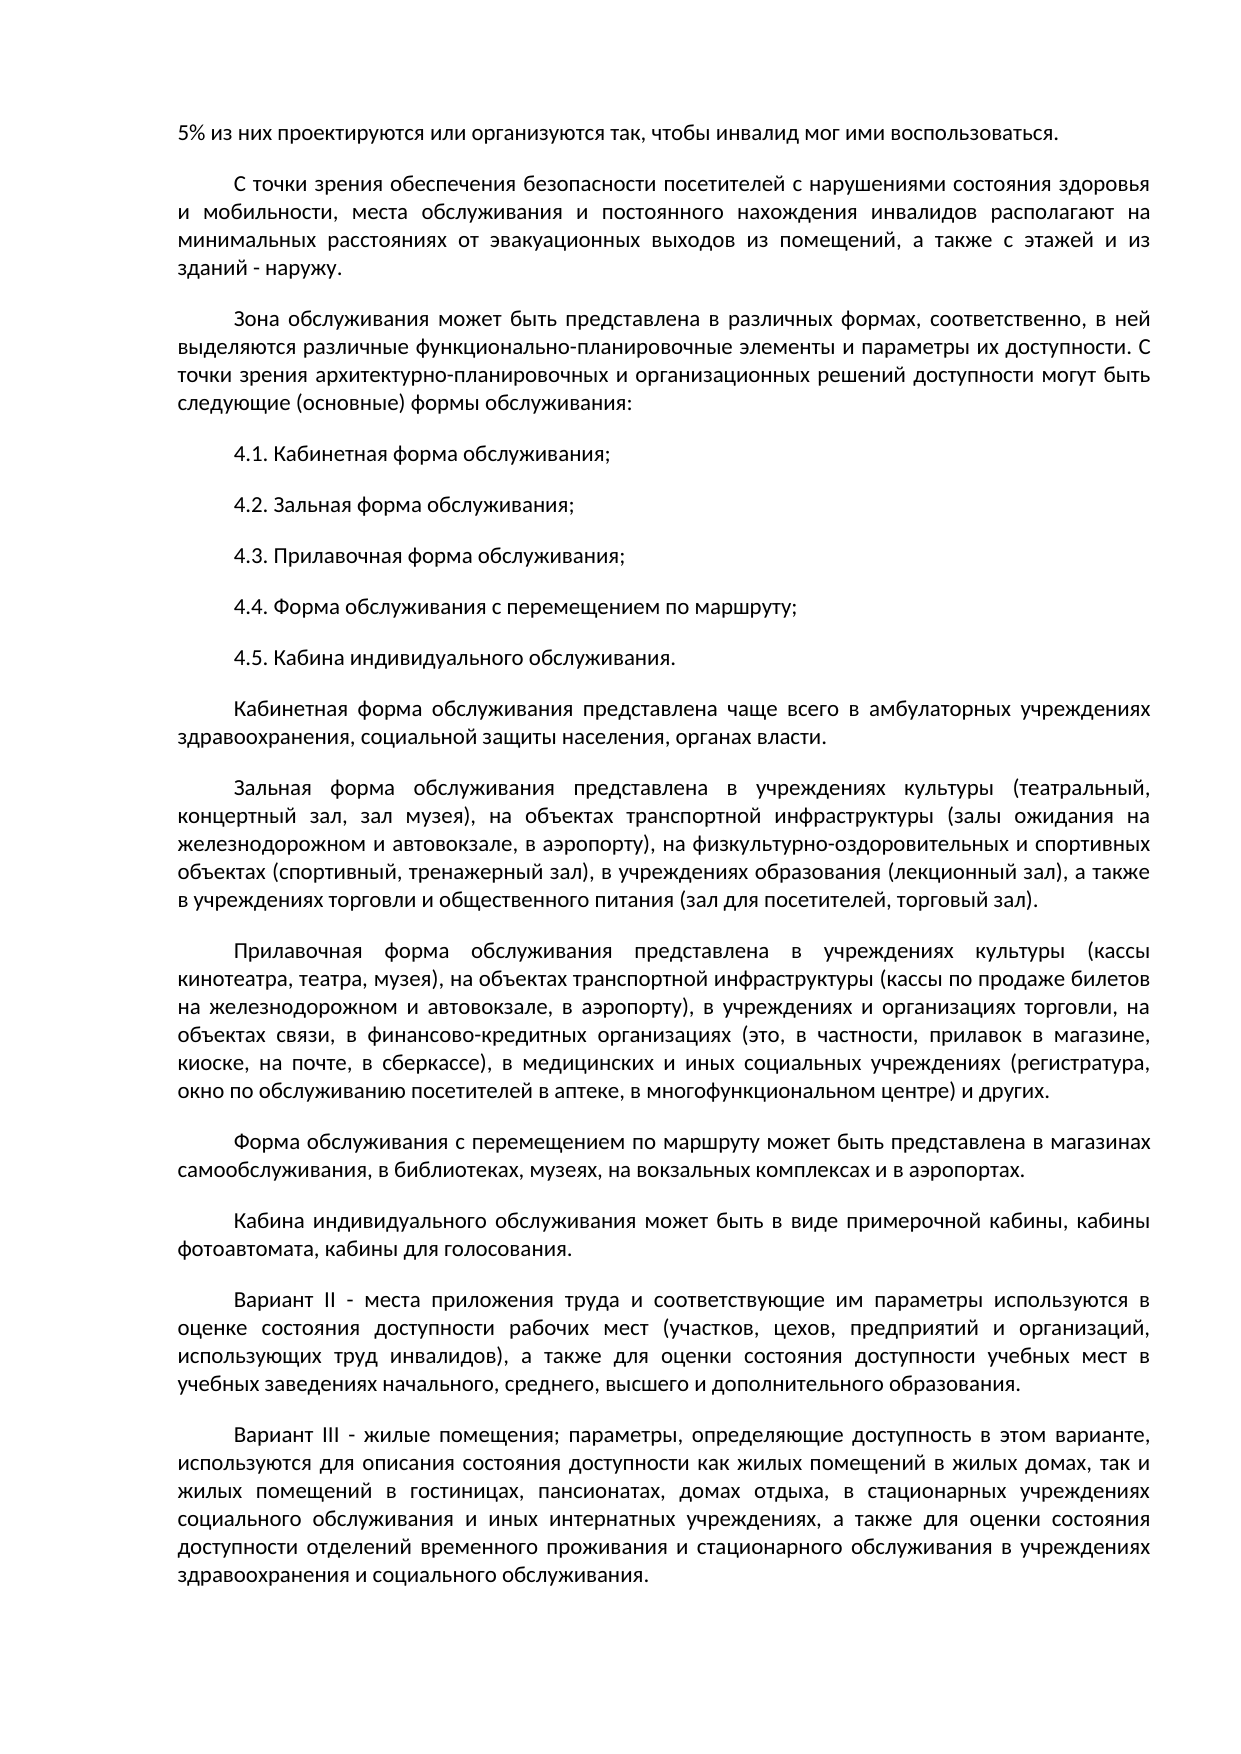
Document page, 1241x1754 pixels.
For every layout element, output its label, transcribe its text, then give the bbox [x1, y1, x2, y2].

text Зальная форма обслуживания представлена в учреждениях культуры (театральный, концертный зал, зал музея), на объектах транспортной инфраструктуры (залы ожидания на железнодорожном и автовокзале, в аэропорту), на физкультурно-оздоровительных и спортивных объектах (спортивный, тренажерный зал), в учреждениях образования (лекционный зал), а также в учреждениях торговли и общественного питания (зал для посетителей, торговый зал). [177, 773, 1152, 913]
text Прилавочная форма обслуживания представлена в учреждениях культуры (кассы кинотеатра, театра, музея), на объектах транспортной инфраструктуры (кассы по продаже билетов на железнодорожном и автовокзале, в аэропорту), в учреждениях и организациях торговли, на объектах связи, в финансово-кредитных организациях (это, в частности, прилавок в магазине, киоске, на почте, в сберкассе), в медицинских и иных социальных учреждениях (регистратура, окно по обслуживанию посетителей в аптеке, в многофункциональном центре) и других. [177, 936, 1152, 1104]
text 4.1. Кабинетная форма обслуживания; [177, 439, 1152, 467]
text 4.2. Зальная форма обслуживания; [177, 490, 1152, 518]
text Вариант II - места приложения труда и соответствующие им параметры используются в оценке состояния доступности рабочих мест (участков, цехов, предприятий и организаций, использующих труд инвалидов), а также для оценки состояния доступности учебных мест в учебных заведениях начального, среднего, высшего и дополнительного образования. [177, 1285, 1152, 1397]
text Кабина индивидуального обслуживания может быть в виде примерочной кабины, кабины фотоавтомата, кабины для голосования. [177, 1206, 1152, 1262]
text 4.5. Кабина индивидуального обслуживания. [177, 643, 1152, 671]
text 4.4. Форма обслуживания с перемещением по маршруту; [177, 592, 1152, 620]
text С точки зрения обеспечения безопасности посетителей с нарушениями состояния здоровья и мобильности, места обслуживания и постоянного нахождения инвалидов располагают на минимальных расстояниях от эвакуационных выходов из помещений, а также с этажей и из зданий - наружу. [177, 169, 1152, 281]
text Зона обслуживания может быть представлена в различных формах, соответственно, в ней выделяются различные функционально-планировочные элементы и параметры их доступности. С точки зрения архитектурно-планировочных и организационных решений доступности могут быть следующие (основные) формы обслуживания: [177, 304, 1152, 416]
text Форма обслуживания с перемещением по маршруту может быть представлена в магазинах самообслуживания, в библиотеках, музеях, на вокзальных комплексах и в аэропортах. [177, 1127, 1152, 1183]
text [177, 118, 1152, 146]
text 4.3. Прилавочная форма обслуживания; [177, 541, 1152, 569]
text Кабинетная форма обслуживания представлена чаще всего в амбулаторных учреждениях здравоохранения, социальной защиты населения, органах власти. [177, 694, 1152, 750]
text Вариант III - жилые помещения; параметры, определяющие доступность в этом варианте, используются для описания состояния доступности как жилых помещений в жилых домах, так и жилых помещений в гостиницах, пансионатах, домах отдыха, в стационарных учреждениях социального обслуживания и иных интернатных учреждениях, а также для оценки состояния доступности отделений временного проживания и стационарного обслуживания в учреждениях здравоохранения и социального обслуживания. [177, 1420, 1152, 1588]
